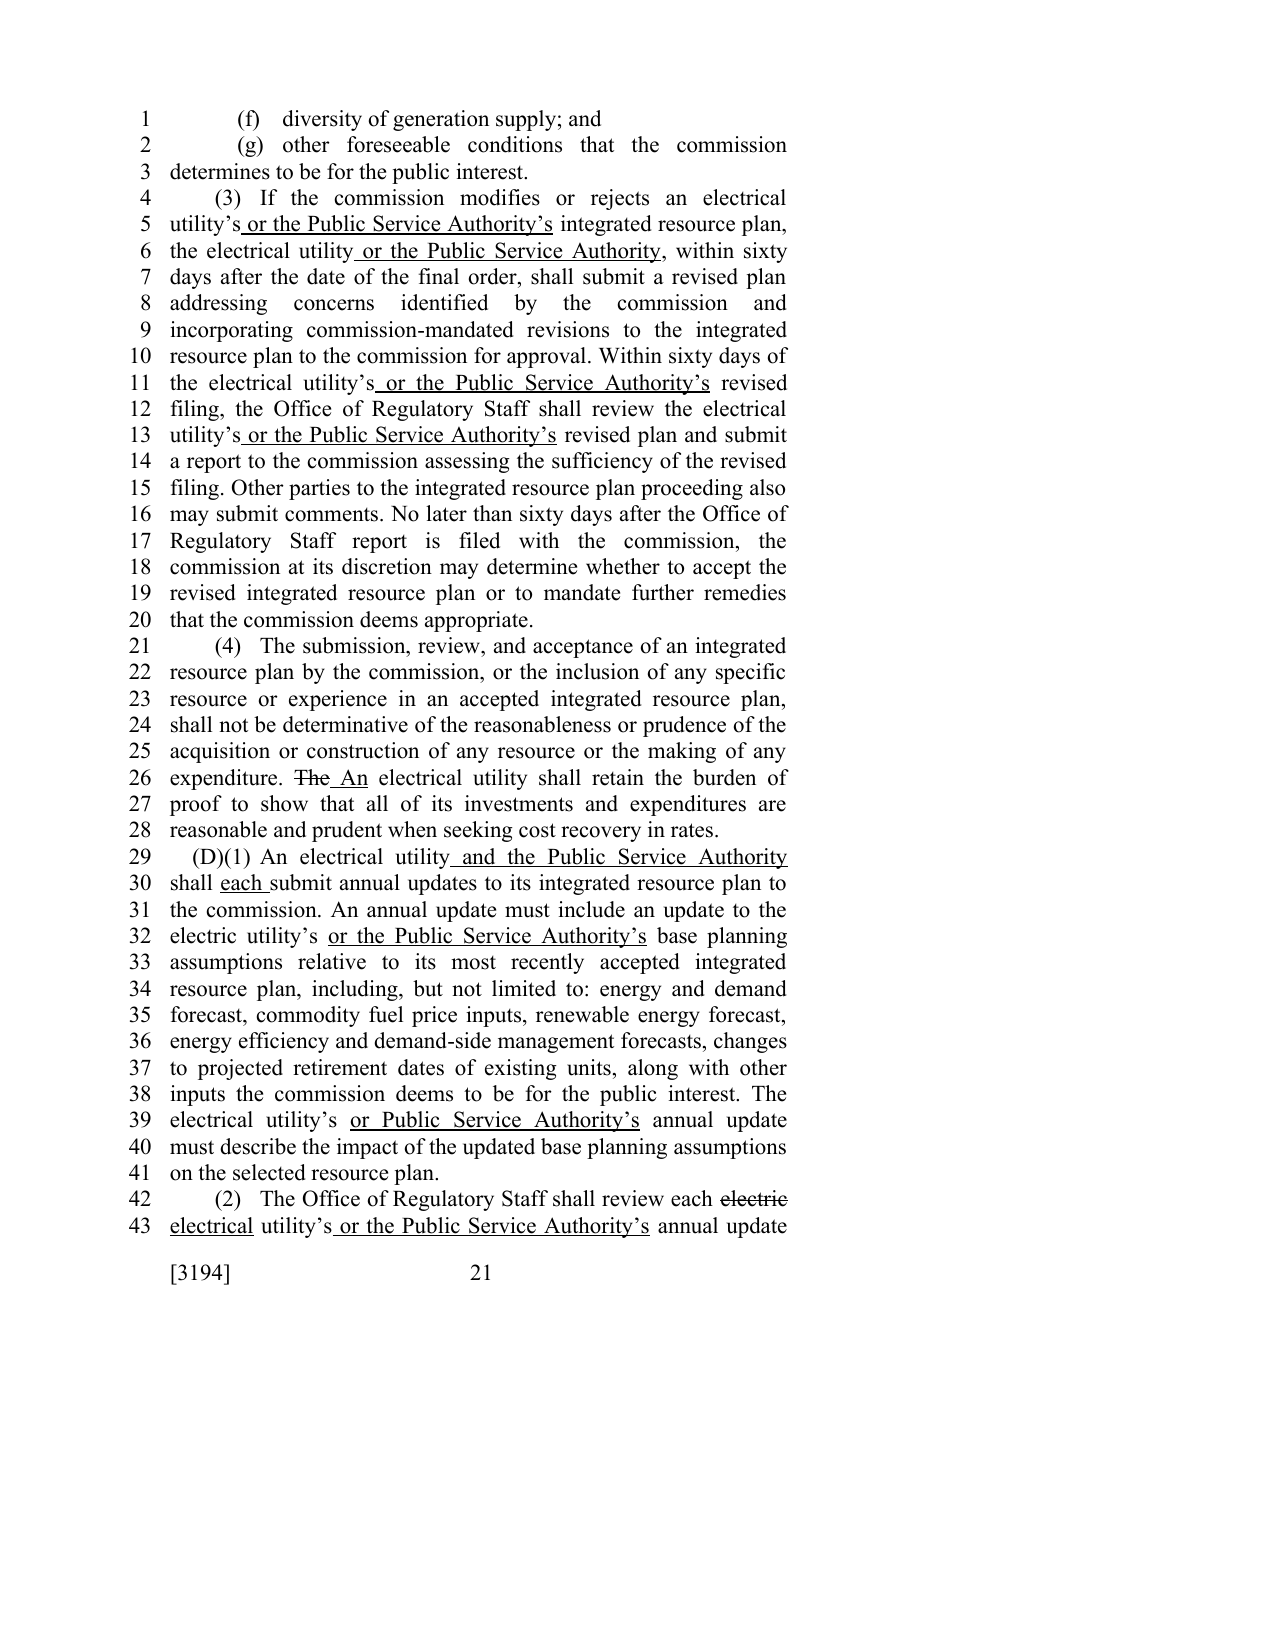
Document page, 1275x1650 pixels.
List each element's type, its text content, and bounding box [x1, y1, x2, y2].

text (g) other foreseeable conditions that the commission determines to be for the public interest. [169, 131, 787, 184]
text (3) If the commission modifies or rejects an electrical utility’s or the Public Service Authority’s integrated resource plan, the electrical utility or the Public Service Authority, within sixty days after the date of the final order, shall submit a revised plan addressing concerns identified by the commission and incorporating commission-mandated revisions to the integrated resource plan to the commission for approval. Within sixty days of the electrical utility’s or the Public Service Authority’s revised filing, the Office of Regulatory Staff shall review the electrical utility’s or the Public Service Authority’s revised plan and submit a report to the commission assessing the sufficiency of the revised filing. Other parties to the integrated resource plan proceeding also may submit comments. No later than sixty days after the Office of Regulatory Staff report is filed with the commission, the commission at its discretion may determine whether to accept the revised integrated resource plan or to mandate further remedies that the commission deems appropriate. [169, 184, 787, 632]
text (4) The submission, review, and acceptance of an integrated resource plan by the commission, or the inclusion of any specific resource or experience in an accepted integrated resource plan, shall not be determinative of the reasonableness or prudence of the acquisition or construction of any resource or the making of any expenditure. The An electrical utility shall retain the burden of proof to show that all of its investments and expenditures are reasonable and prudent when seeking cost recovery in rates. [169, 632, 787, 843]
text (f) diversity of generation supply; and [169, 105, 787, 131]
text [169, 1186, 787, 1238]
text (D)(1) An electrical utility and the Public Service Authority shall each submit annual updates to its integrated resource plan to the commission. An annual update must include an update to the electric utility’s or the Public Service Authority’s base planning assumptions relative to its most recently accepted integrated resource plan, including, but not limited to: energy and demand forecast, commodity fuel price inputs, renewable energy forecast, energy efficiency and demand-side management forecasts, changes to projected retirement dates of existing units, along with other inputs the commission deems to be for the public interest. The electrical utility’s or Public Service Authority’s annual update must describe the impact of the updated base planning assumptions on the selected resource plan. [169, 843, 787, 1186]
